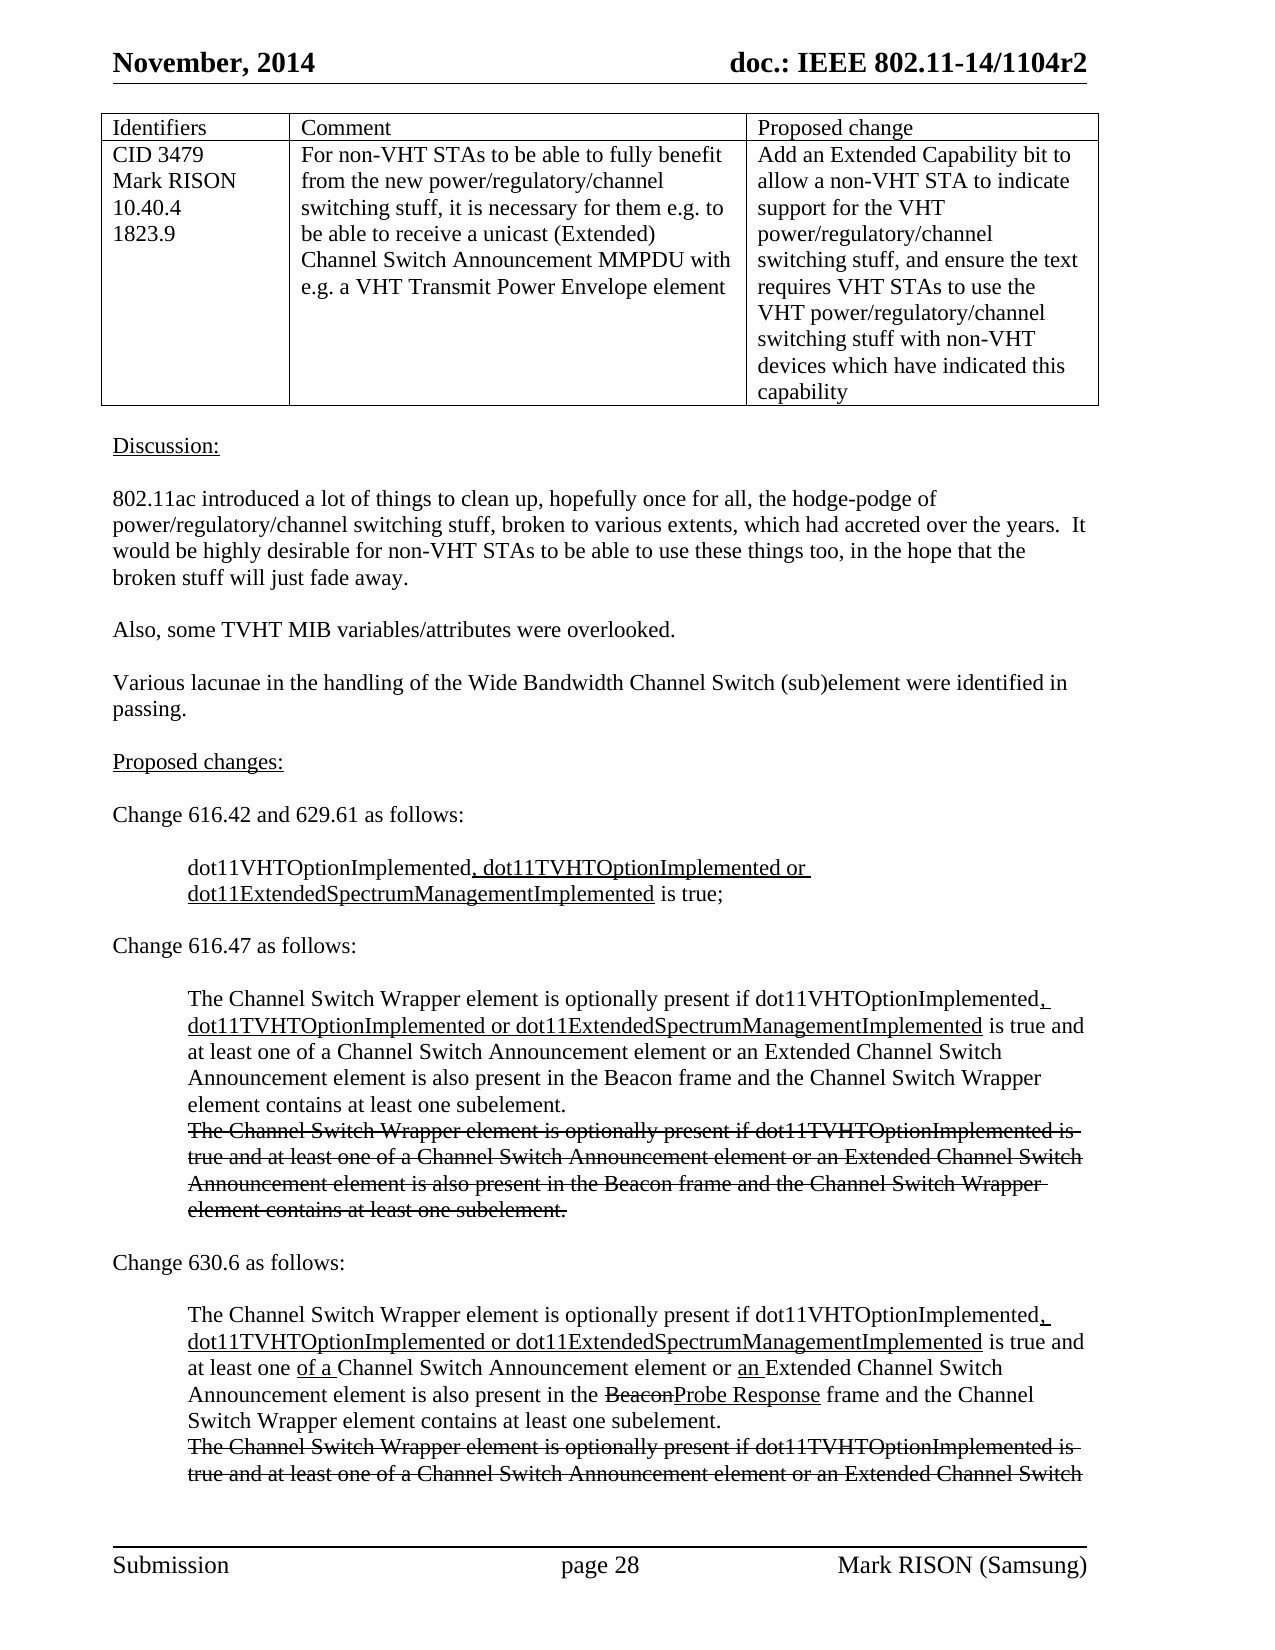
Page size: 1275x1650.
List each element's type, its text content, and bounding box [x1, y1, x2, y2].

table_header Identifiers [102, 114, 289, 140]
table_cell For non-VHT STAs to be able to fully benefit from the new power/regulatory/channel switching stuff, it is necessary for them e.g. to be able to receive a unicast (Extended) Channel Switch Announcement MMPDU with e.g. a VHT Transmit Power Envelope element [290, 141, 746, 404]
text Various lacunae in the handling of the Wide Bandwidth Channel Switch (sub)element were identified in passing. [112, 669, 1087, 722]
text Change 616.42 and 629.61 as follows: [112, 801, 1087, 827]
text Proposed changes: [112, 748, 1087, 774]
table_header Comment [290, 114, 746, 140]
text dot11VHTOptionImplemented, dot11TVHTOptionImplemented or dot11ExtendedSpectrumManagementImplemented is true; [187, 853, 1087, 906]
text Discussion: [112, 432, 1087, 458]
text The Channel Switch Wrapper element is optionally present if dot11VHTOptionImplemented, dot11TVHTOptionImplemented or dot11ExtendedSpectrumManagementImplemented is true and at least one of a Channel Switch Announcement element or an Extended Channel Switch Announcement element is also present in the BeaconProbe Response frame and the Channel Switch Wrapper element contains at least one subelement. [187, 1302, 1087, 1433]
table_header Proposed change [747, 114, 1098, 140]
text The Channel Switch Wrapper element is optionally present if dot11VHTOptionImplemented, dot11TVHTOptionImplemented or dot11ExtendedSpectrumManagementImplemented is true and at least one of a Channel Switch Announcement element or an Extended Channel Switch Announcement element is also present in the Beacon frame and the Channel Switch Wrapper element contains at least one subelement. [187, 985, 1087, 1117]
table_cell Add an Extended Capability bit to allow a non-VHT STA to indicate support for the VHT power/regulatory/channel switching stuff, and ensure the text requires VHT STAs to use the VHT power/regulatory/channel switching stuff with non-VHT devices which have indicated this capability [747, 141, 1098, 404]
text Change 616.47 as follows: [112, 933, 1087, 959]
text Change 630.6 as follows: [112, 1249, 1087, 1275]
text Also, some TVHT MIB variables/attributes were overlooked. [112, 616, 1087, 643]
table_cell CID 3479 Mark RISON 10.40.4 1823.9 [102, 141, 289, 404]
text 802.11ac introduced a lot of things to clean up, hopefully once for all, the hodge-podge of power/regulatory/channel switching stuff, broken to various extents, which had accreted over the years. It would be highly desirable for non-VHT STAs to be able to use these things too, in the hope that the broken stuff will just fade away. [112, 484, 1087, 590]
